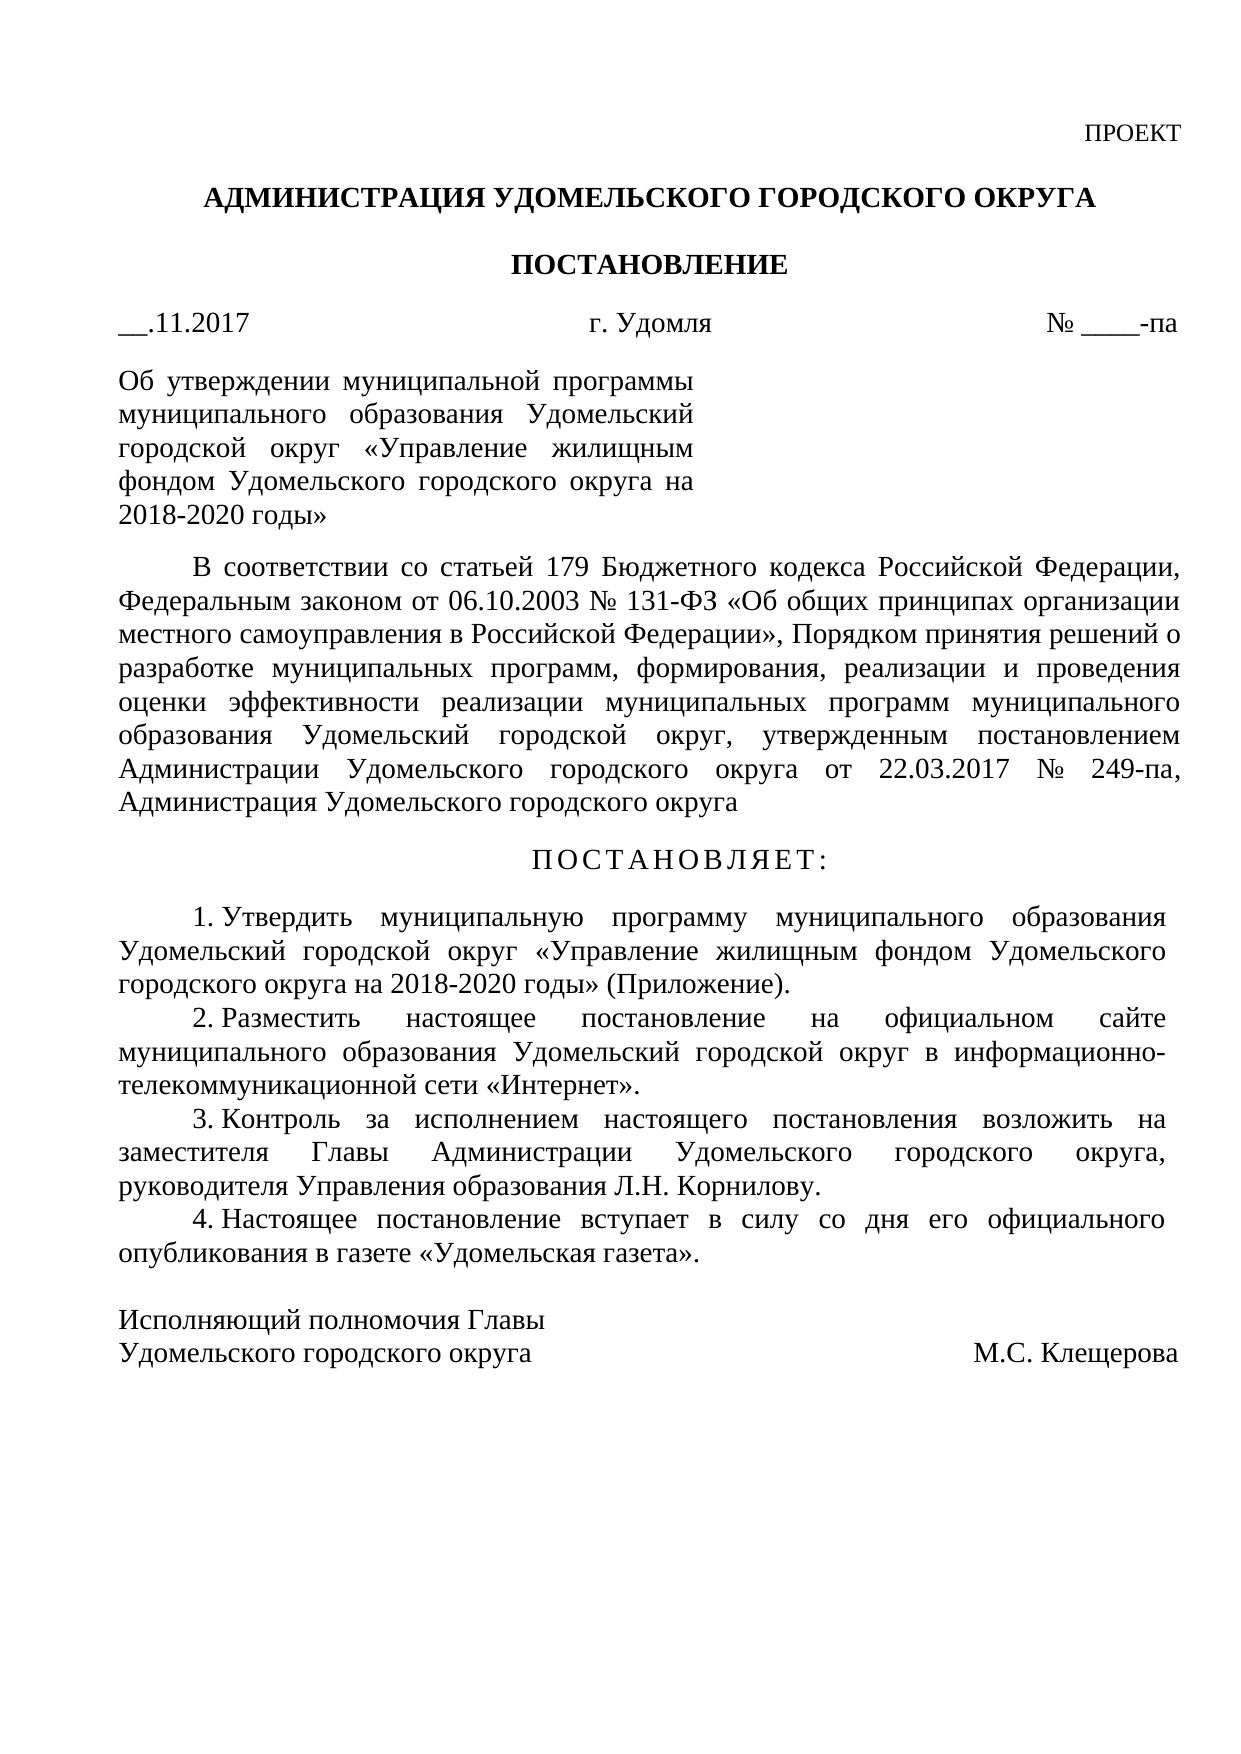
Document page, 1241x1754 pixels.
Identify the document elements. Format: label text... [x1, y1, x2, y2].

text ПРОЕКТ [118, 118, 1181, 147]
text Удомельского городского округа М.С. Клещерова [118, 1336, 1181, 1369]
text Об утверждении муниципальной программы муниципального образования Удомельский городской округ «Управление жилищным фондом Удомельского городского округа на 2018-2020 годы» [118, 363, 694, 530]
text 3. Контроль за исполнением настоящего постановления возложить на заместителя Главы Администрации Удомельского городского округа, руководителя Управления образования Л.Н. Корнилову. [118, 1101, 1167, 1201]
text В соответствии со статьей 179 Бюджетного кодекса Российской Федерации, Федеральным законом от 06.10.2003 № 131-ФЗ «Об общих принципах организации местного самоуправления в Российской Федерации», Порядком принятия решений о разработке муниципальных программ, формирования, реализации и проведения оценки эффективности реализации муниципальных программ муниципального образования Удомельский городской округ, утвержденным постановлением Администрации Удомельского городского округа от 22.03.2017 № 249-па, Администрация Удомельского городского округа [118, 549, 1181, 818]
text 4. Настоящее постановление вступает в силу со дня его официального опубликования в газете «Удомельская газета». [118, 1201, 1167, 1268]
text ПОСТАНОВЛЕНИЕ [118, 247, 1181, 281]
text АДМИНИСТРАЦИЯ УДОМЕЛЬСКОГО ГОРОДСКОГО ОКРУГА [118, 180, 1181, 214]
text Исполняющий полномочия Главы [118, 1302, 1181, 1336]
text 2. Разместить настоящее постановление на официальном сайте муниципального образования Удомельский городской округ в информационно- телекоммуникационной сети «Интернет». [118, 1000, 1167, 1101]
text __.11.2017 г. Удомля № ____-па [118, 305, 1181, 339]
title 1. Утвердить муниципальную программу муниципального образования Удомельский городской округ «Управление жилищным фондом Удомельского городского округа на 2018-2020 годы» (Приложение). [118, 899, 1167, 1000]
text ПОСТАНОВЛЯЕТ: [118, 842, 1181, 876]
